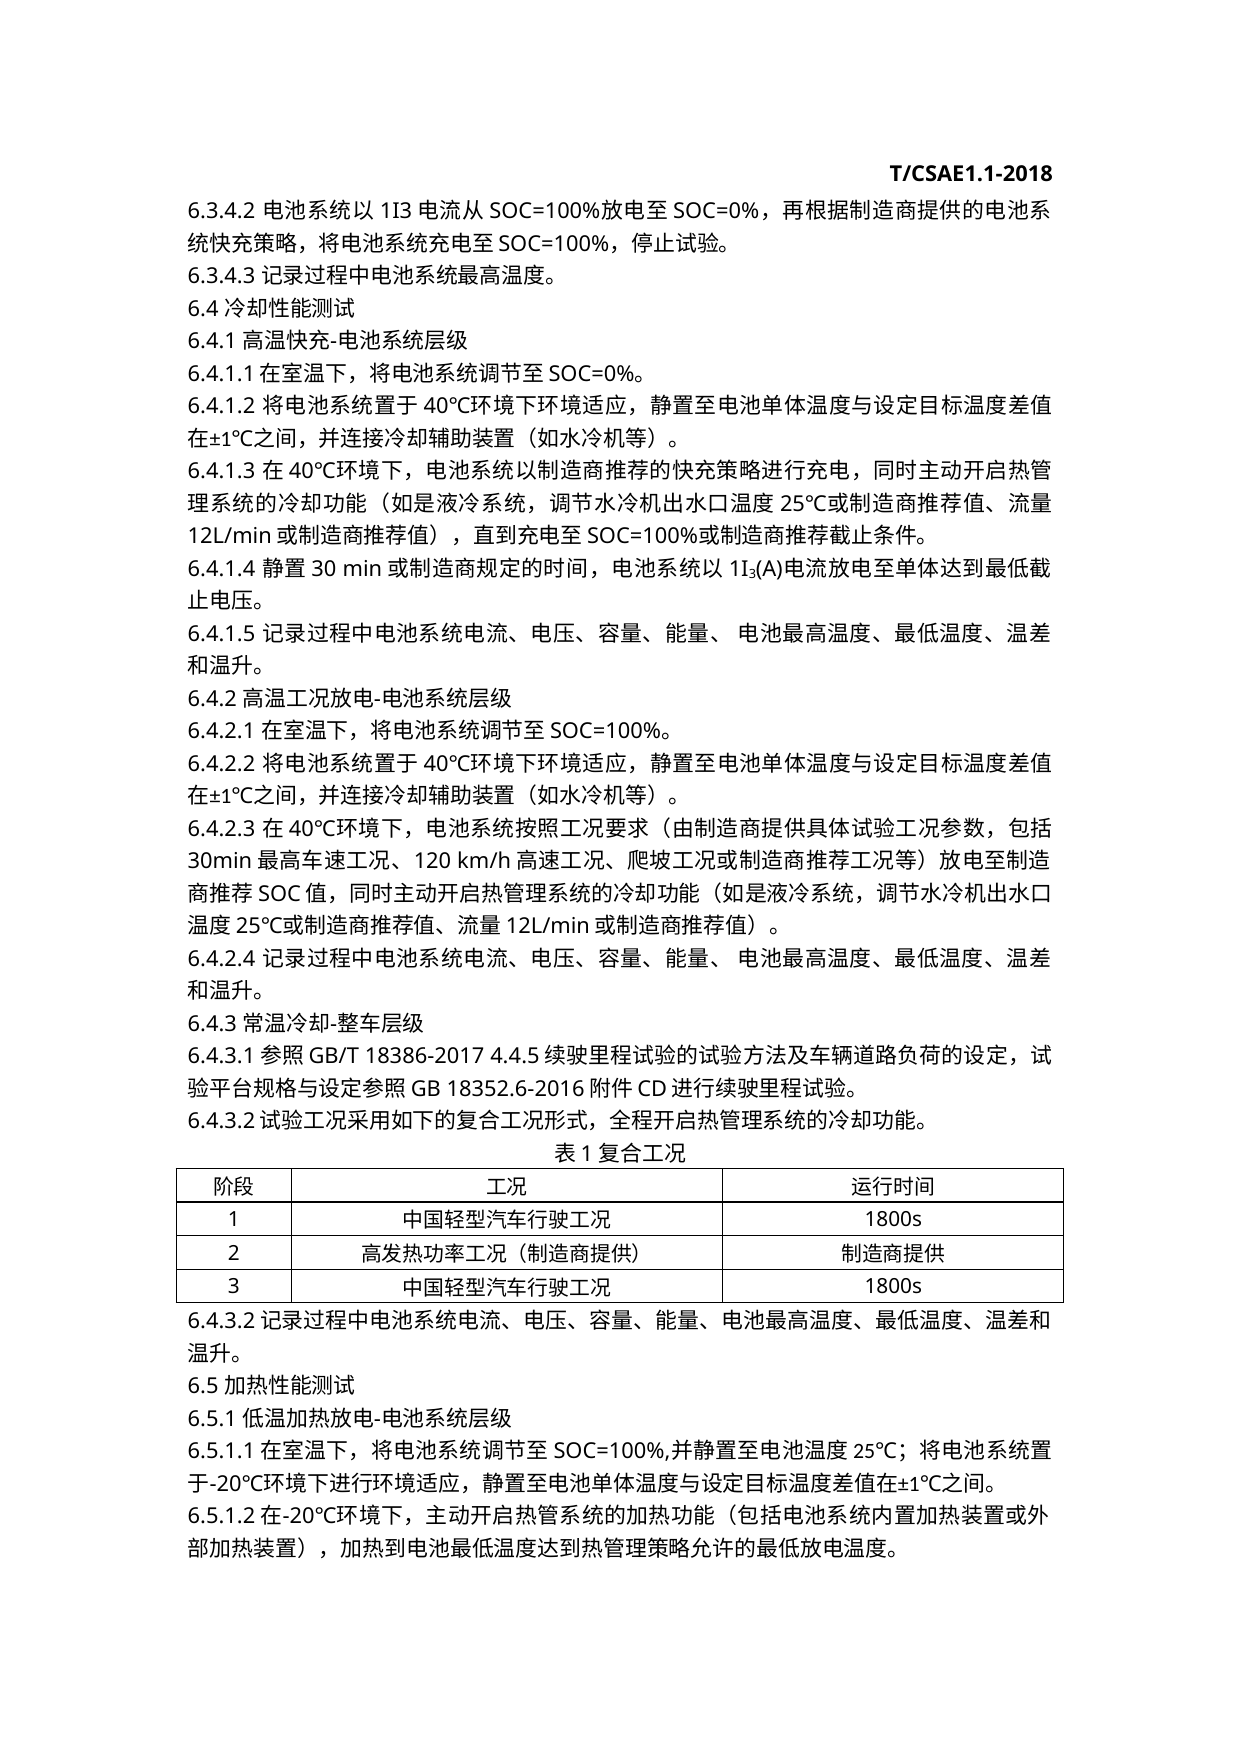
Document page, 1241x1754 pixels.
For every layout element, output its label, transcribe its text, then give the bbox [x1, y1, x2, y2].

text 6.5 加热性能测试 [187, 1368, 1053, 1401]
text 6.4.1.5 记录过程中电池系统电流、电压、容量、能量、 电池最高温度、最低温度、温差和温升。 [187, 615, 1053, 680]
text 6.4.1 高温快充-电池系统层级 [187, 323, 1053, 355]
table_cell 中国轻型汽车行驶工况 [292, 1203, 722, 1235]
text 6.4.1.4 静置30 min或制造商规定的时间，电池系统以1I3(A)电流放电至单体达到最低截止电压。 [187, 550, 1053, 615]
table_cell 制造商提供 [723, 1236, 1063, 1268]
text 6.5.1.1在室温下，将电池系统调节至SOC=100%,并静置至电池温度25℃；将电池系统置于-20℃环境下进行环境适应，静置至电池单体温度与设定目标温度差值在±1℃之间。 [187, 1433, 1053, 1498]
text 6.4.2.1 在室温下，将电池系统调节至SOC=100%。 [187, 713, 1053, 745]
text 6.4.2.3 在40℃环境下，电池系统按照工况要求（由制造商提供具体试验工况参数，包括30min最高车速工况、120 km/h高速工况、爬坡工况或制造商推荐工况等）放电至制造商推荐SOC值，同时主动开启热管理系统的冷却功能（如是液冷系统，调节水冷机出水口温度25℃或制造商推荐值、流量12L/min或制造商推荐值）。 [187, 810, 1053, 940]
text 6.4.1.3 在40℃环境下，电池系统以制造商推荐的快充策略进行充电，同时主动开启热管理系统的冷却功能（如是液冷系统，调节水冷机出水口温度25℃或制造商推荐值、流量12L/min或制造商推荐值），直到充电至SOC=100%或制造商推荐截止条件。 [187, 453, 1053, 550]
table_header 阶段 [177, 1169, 291, 1201]
text 6.5.1.2在-20℃环境下，主动开启热管系统的加热功能（包括电池系统内置加热装置或外部加热装置），加热到电池最低温度达到热管理策略允许的最低放电温度。 [187, 1498, 1053, 1563]
table_cell 1800s [723, 1203, 1063, 1235]
text 6.4 冷却性能测试 [187, 290, 1053, 323]
table_cell 1800s [723, 1270, 1063, 1302]
text 6.4.1.1在室温下，将电池系统调节至SOC=0%。 [187, 355, 1053, 388]
table_cell 高发热功率工况（制造商提供） [292, 1236, 722, 1268]
text 6.4.1.2 将电池系统置于40℃环境下环境适应，静置至电池单体温度与设定目标温度差值在±1℃之间，并连接冷却辅助装置（如水冷机等）。 [187, 388, 1053, 453]
table_cell 中国轻型汽车行驶工况 [292, 1270, 722, 1302]
table_header 工况 [292, 1169, 722, 1201]
table_cell 3 [177, 1270, 291, 1302]
text 6.5.1 低温加热放电-电池系统层级 [187, 1401, 1053, 1433]
text 6.3.4.3 记录过程中电池系统最高温度。 [187, 258, 1053, 290]
text 6.4.2 高温工况放电-电池系统层级 [187, 680, 1053, 713]
table_cell 2 [177, 1236, 291, 1268]
table_cell 1 [177, 1203, 291, 1235]
text 6.4.2.2 将电池系统置于40℃环境下环境适应，静置至电池单体温度与设定目标温度差值在±1℃之间，并连接冷却辅助装置（如水冷机等）。 [187, 745, 1053, 810]
text 6.4.3 常温冷却-整车层级 [187, 1005, 1053, 1038]
text 表1 复合工况 [187, 1135, 1053, 1168]
text 6.4.3.1参照GB/T 18386-2017 4.4.5续驶里程试验的试验方法及车辆道路负荷的设定，试验平台规格与设定参照GB 18352.6-2016附件CD进行续驶里程试验。 [187, 1038, 1053, 1103]
text 6.4.2.4 记录过程中电池系统电流、电压、容量、能量、 电池最高温度、最低温度、温差和温升。 [187, 940, 1053, 1005]
table_header 运行时间 [723, 1169, 1063, 1201]
text 6.4.3.2记录过程中电池系统电流、电压、容量、能量、电池最高温度、最低温度、温差和温升。 [187, 1303, 1053, 1368]
text 6.3.4.2 电池系统以1I3电流从SOC=100%放电至SOC=0%，再根据制造商提供的电池系统快充策略，将电池系统充电至SOC=100%，停止试验。 [187, 193, 1053, 258]
text 6.4.3.2试验工况采用如下的复合工况形式，全程开启热管理系统的冷却功能。 [187, 1103, 1053, 1135]
